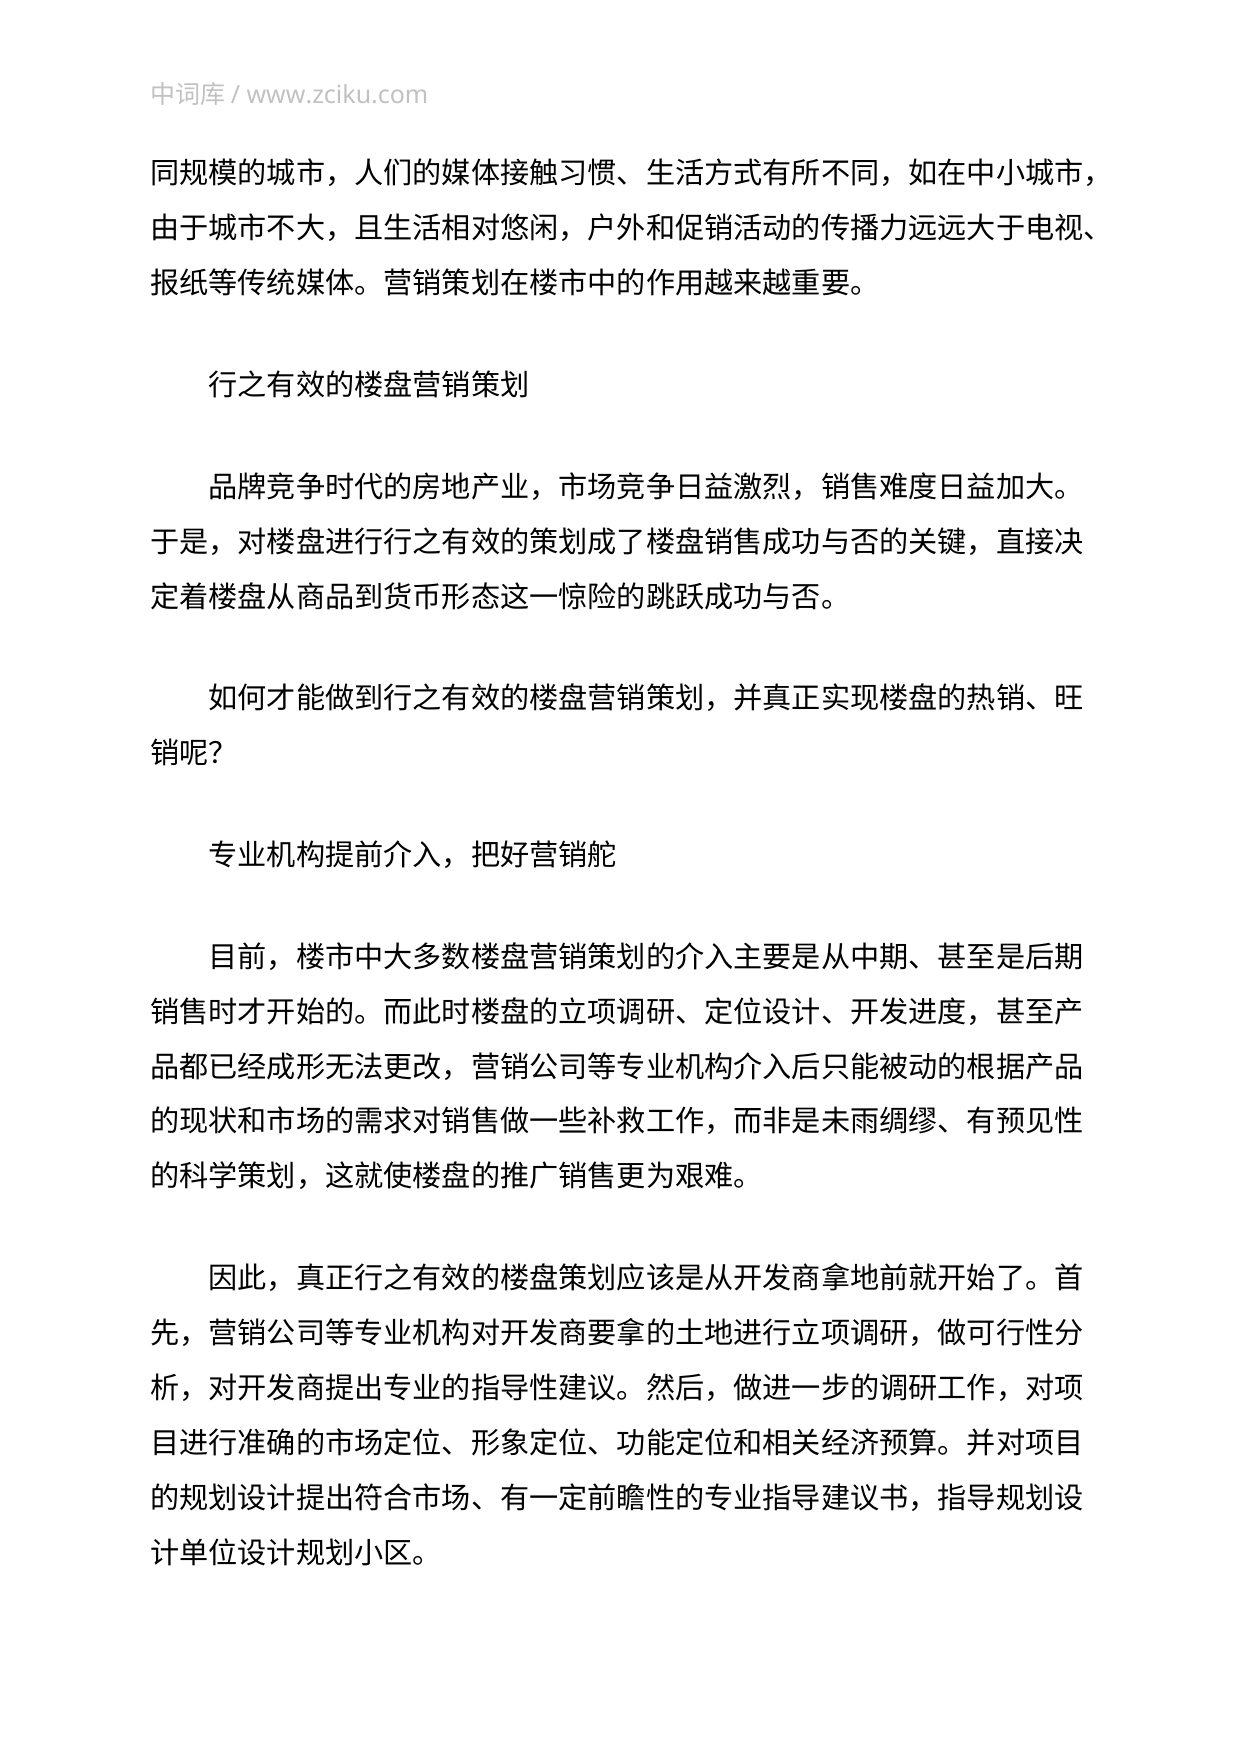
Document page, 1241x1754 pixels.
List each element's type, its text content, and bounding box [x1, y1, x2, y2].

text 因此，真正行之有效的楼盘策划应该是从开发商拿地前就开始了。首先，营销公司等专业机构对开发商要拿的土地进行立项调研，做可行性分析，对开发商提出专业的指导性建议。然后，做进一步的调研工作，对项目进行准确的市场定位、形象定位、功能定位和相关经济预算。并对项目的规划设计提出符合市场、有一定前瞻性的专业指导建议书，指导规划设计单位设计规划小区。 [150, 1255, 1090, 1571]
text 如何才能做到行之有效的楼盘营销策划，并真正实现楼盘的热销、旺销呢？ [150, 675, 1090, 772]
text 行之有效的楼盘营销策划 [150, 362, 1090, 404]
text 品牌竞争时代的房地产业，市场竞争日益激烈，销售难度日益加大。于是，对楼盘进行行之有效的策划成了楼盘销售成功与否的关键，直接决定着楼盘从商品到货币形态这一惊险的跳跃成功与否。 [150, 463, 1090, 615]
text 专业机构提前介入，把好营销舵 [150, 832, 1090, 874]
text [150, 150, 1090, 302]
text 目前，楼市中大多数楼盘营销策划的介入主要是从中期、甚至是后期销售时才开始的。而此时楼盘的立项调研、定位设计、开发进度，甚至产品都已经成形无法更改，营销公司等专业机构介入后只能被动的根据产品的现状和市场的需求对销售做一些补救工作，而非是未雨绸缪、有预见性的科学策划，这就使楼盘的推广销售更为艰难。 [150, 933, 1090, 1195]
